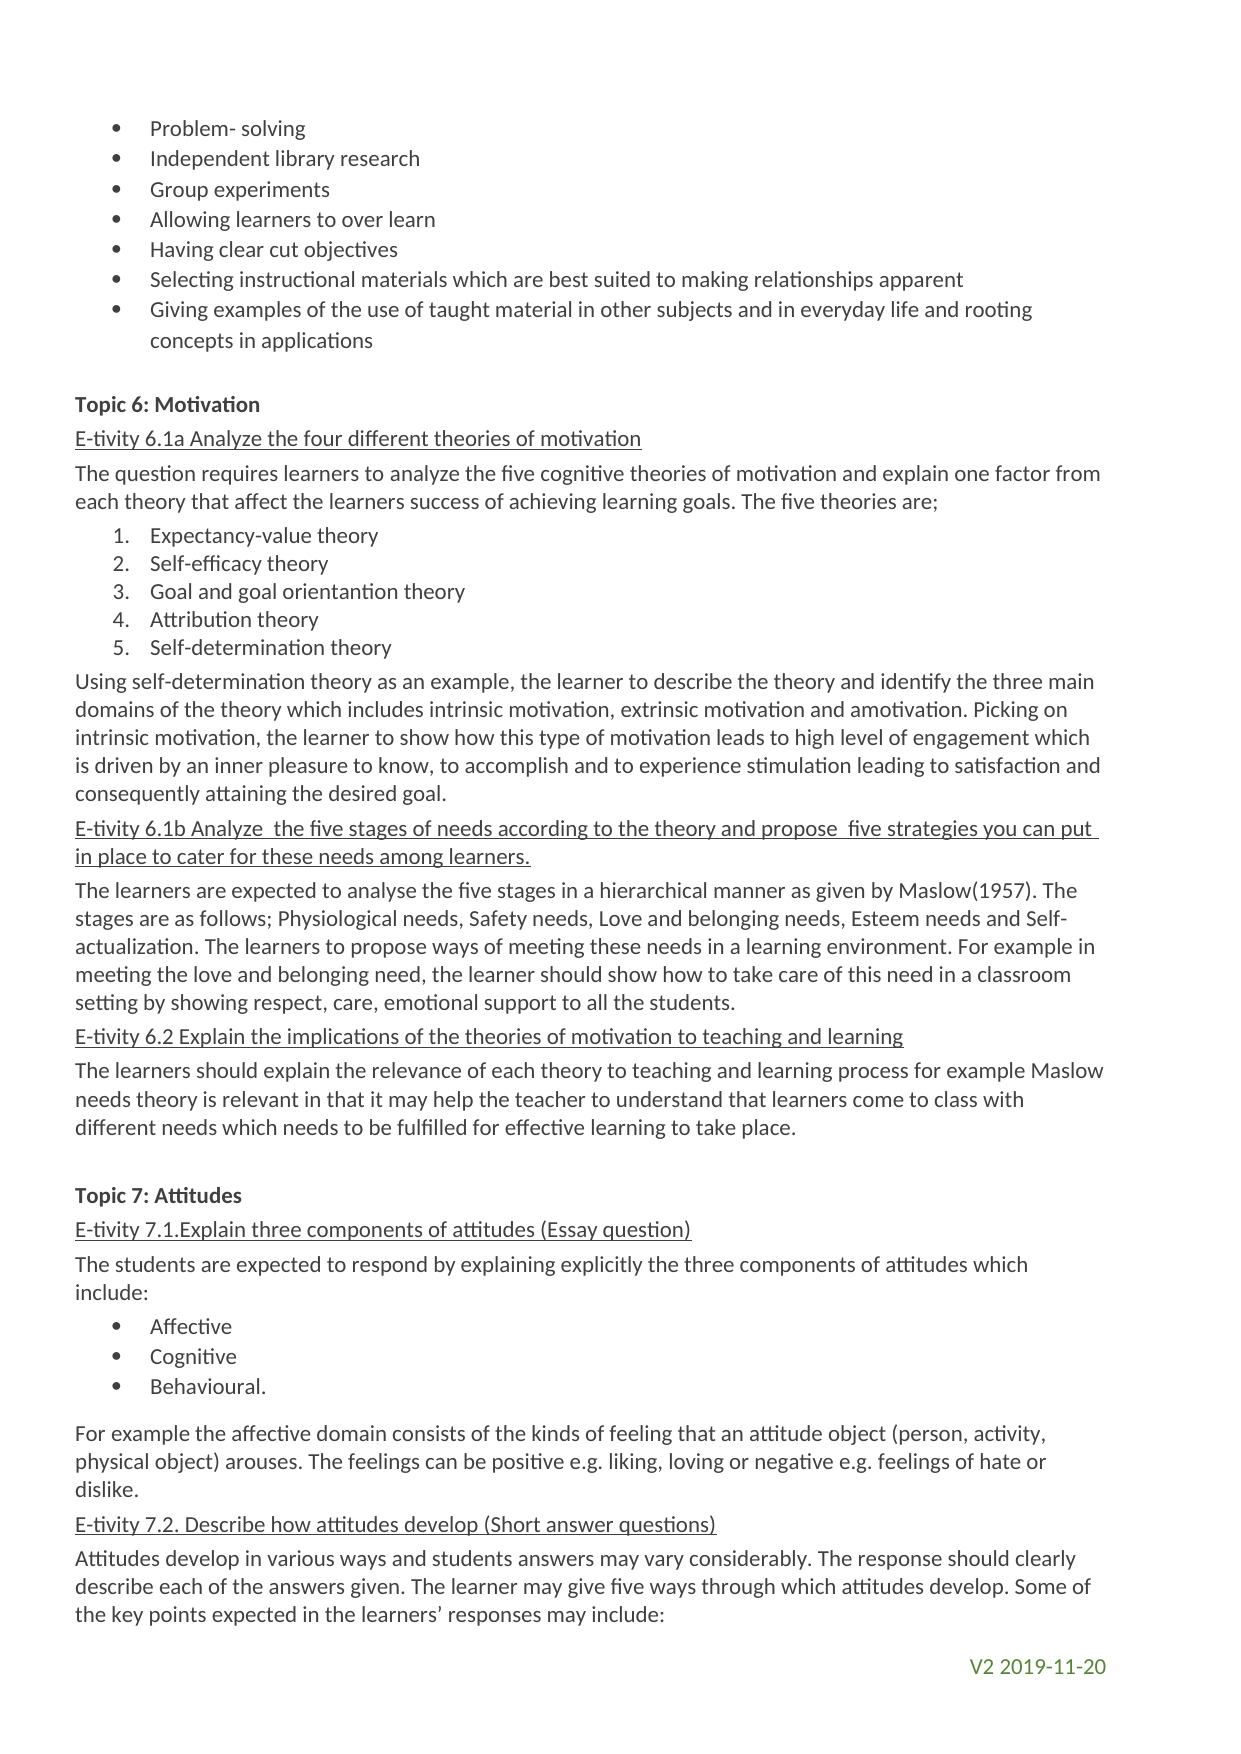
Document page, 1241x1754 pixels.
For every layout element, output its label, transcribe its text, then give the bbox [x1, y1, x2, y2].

list Group experiments [112, 175, 1106, 203]
text Topic 7: Attitudes [75, 1181, 1106, 1209]
list Giving examples of the use of taught material in other subjects and in everyday life and rooting concepts in applications [112, 296, 1106, 354]
list Allowing learners to over learn [112, 205, 1106, 233]
text E-tivity 6.1b Analyze the five stages of needs according to the theory and propose five strategies you can put in place to cater for these needs among learners. [75, 814, 1106, 870]
text Attitudes develop in various ways and students answers may vary considerably. The response should clearly describe each of the answers given. The learner may give five ways through which attitudes develop. Some of the key points expected in the learners’ responses may include: [75, 1544, 1106, 1628]
text The learners are expected to analyse the five stages in a hierarchical manner as given by Maslow(1957). The stages are as follows; Physiological needs, Safety needs, Love and belonging needs, Esteem needs and Self-actualization. The learners to propose ways of meeting these needs in a learning environment. For example in meeting the love and belonging need, the learner should show how to take care of this need in a classroom setting by showing respect, care, emotional support to all the students. [75, 876, 1106, 1016]
text The learners should explain the relevance of each theory to teaching and learning process for example Maslow needs theory is relevant in that it may help the teacher to understand that learners come to class with different needs which needs to be fulfilled for effective learning to take place. [75, 1057, 1106, 1141]
text E-tivity 7.1.Explain three components of attitudes (Essay question) [75, 1216, 1106, 1243]
list Self-determination theory [112, 633, 1106, 661]
text For example the affective domain consists of the kinds of feeling that an attitude object (person, activity, physical object) arouses. The feelings can be positive e.g. liking, loving or negative e.g. feelings of hate or dislike. [75, 1419, 1106, 1503]
list Cognitive [112, 1342, 1106, 1370]
list Goal and goal orientantion theory [112, 577, 1106, 605]
list Independent library research [112, 144, 1106, 172]
text The students are expected to respond by explaining explicitly the three components of attitudes which include: [75, 1250, 1106, 1306]
text Using self-determination theory as an example, the learner to describe the theory and identify the three main domains of the theory which includes intrinsic motivation, extrinsic motivation and amotivation. Picking on intrinsic motivation, the learner to show how this type of motivation leads to high level of engagement which is driven by an inner pleasure to know, to accomplish and to experience stimulation leading to satisfaction and consequently attaining the desired goal. [75, 667, 1106, 807]
list Having clear cut objectives [112, 235, 1106, 263]
text E-tivity 7.2. Describe how attitudes develop (Short answer questions) [75, 1510, 1106, 1538]
list Attribution theory [112, 605, 1106, 633]
text E-tivity 6.1a Analyze the four different theories of motivation [75, 424, 1106, 452]
list Selecting instructional materials which are best suited to making relationships apparent [112, 265, 1106, 293]
text E-tivity 6.2 Explain the implications of the theories of motivation to teaching and learning [75, 1022, 1106, 1050]
text Topic 6: Motivation [75, 390, 1106, 418]
text The question requires learners to analyze the five cognitive theories of motivation and explain one factor from each theory that affect the learners success of achieving learning goals. The five theories are; [75, 459, 1106, 515]
list Self-efficacy theory [112, 549, 1106, 577]
list Problem- solving [112, 114, 1106, 142]
list Expectancy-value theory [112, 521, 1106, 549]
list Behavioural. [112, 1372, 1106, 1401]
list Affective [112, 1312, 1106, 1340]
